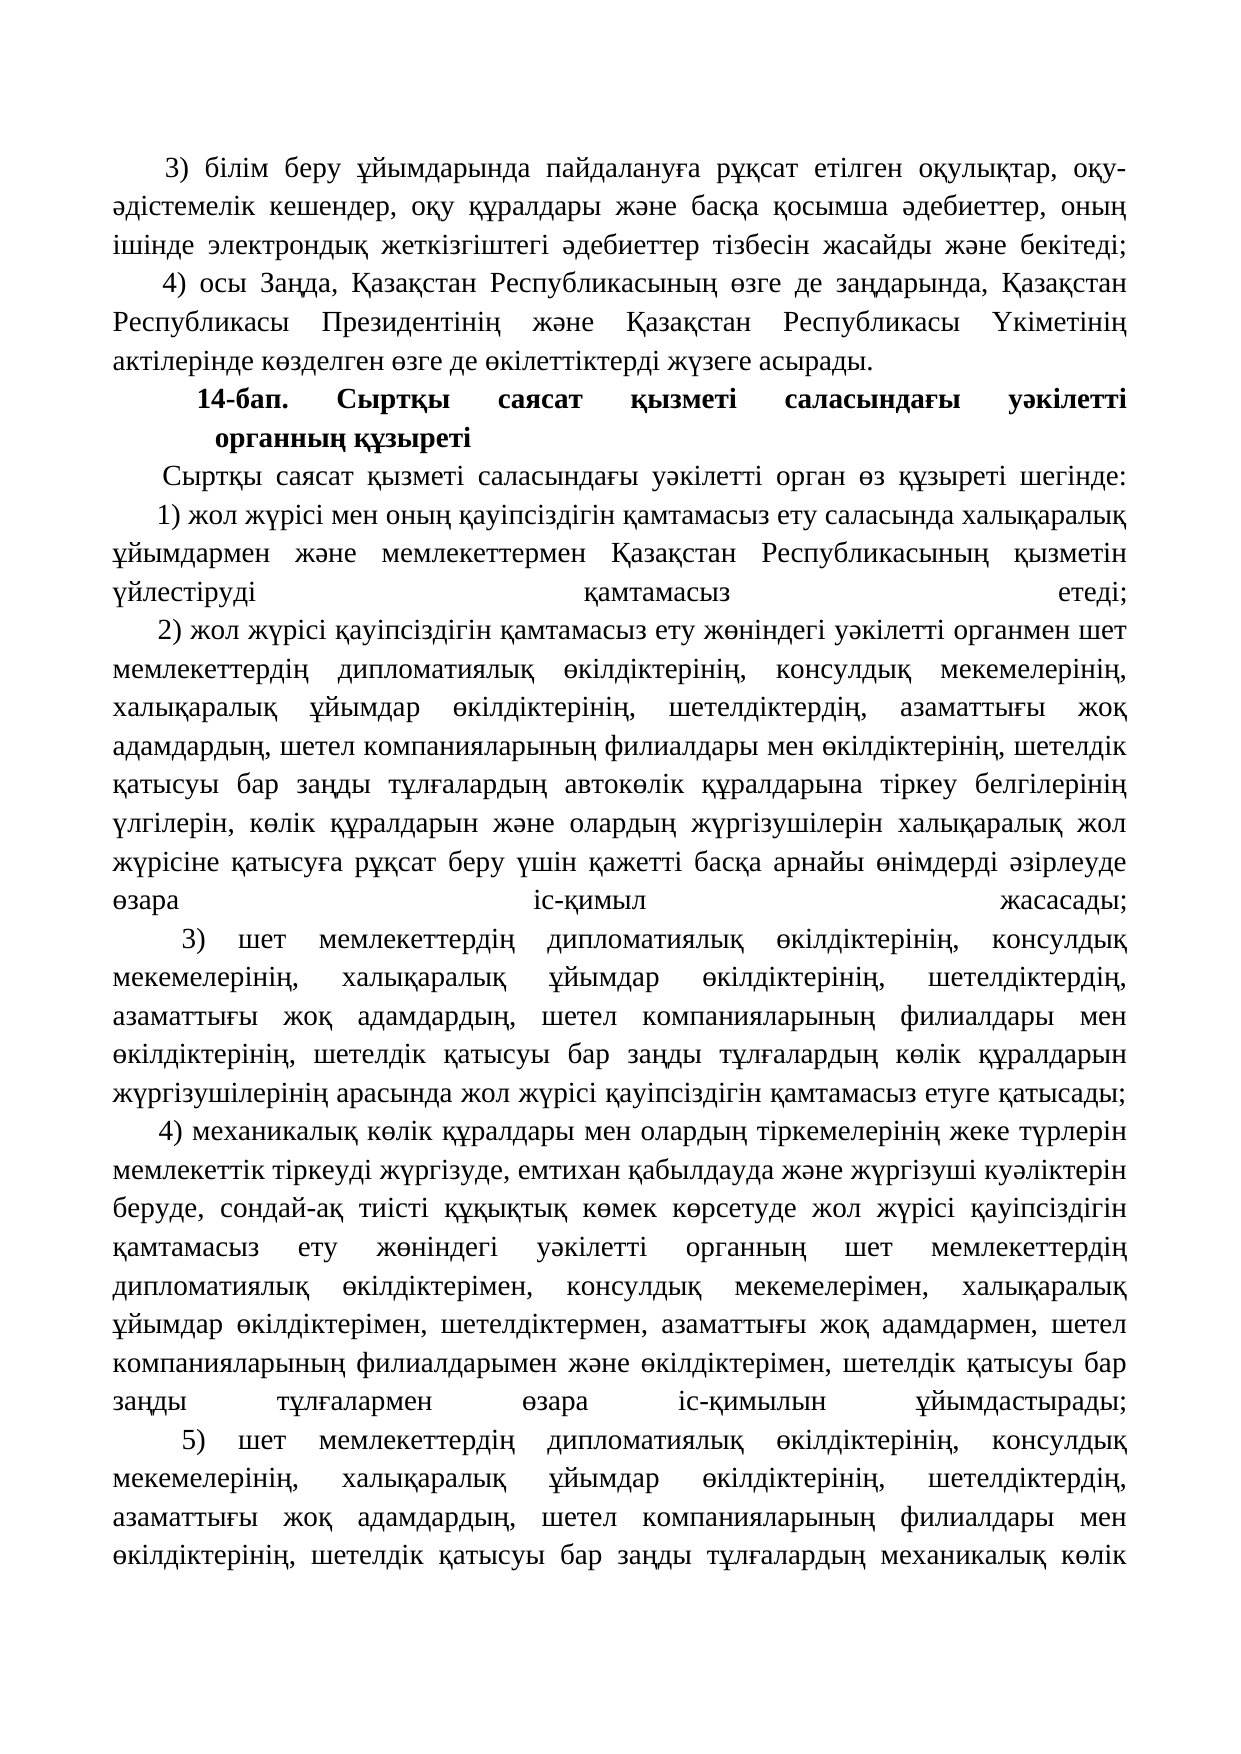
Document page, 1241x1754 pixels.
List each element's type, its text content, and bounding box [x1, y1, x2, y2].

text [112, 150, 1128, 376]
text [112, 458, 1128, 1571]
text 14-бап. Сыртқы саясат қызметі саласындағы уәкілетті органның құзыреті [112, 381, 1128, 453]
